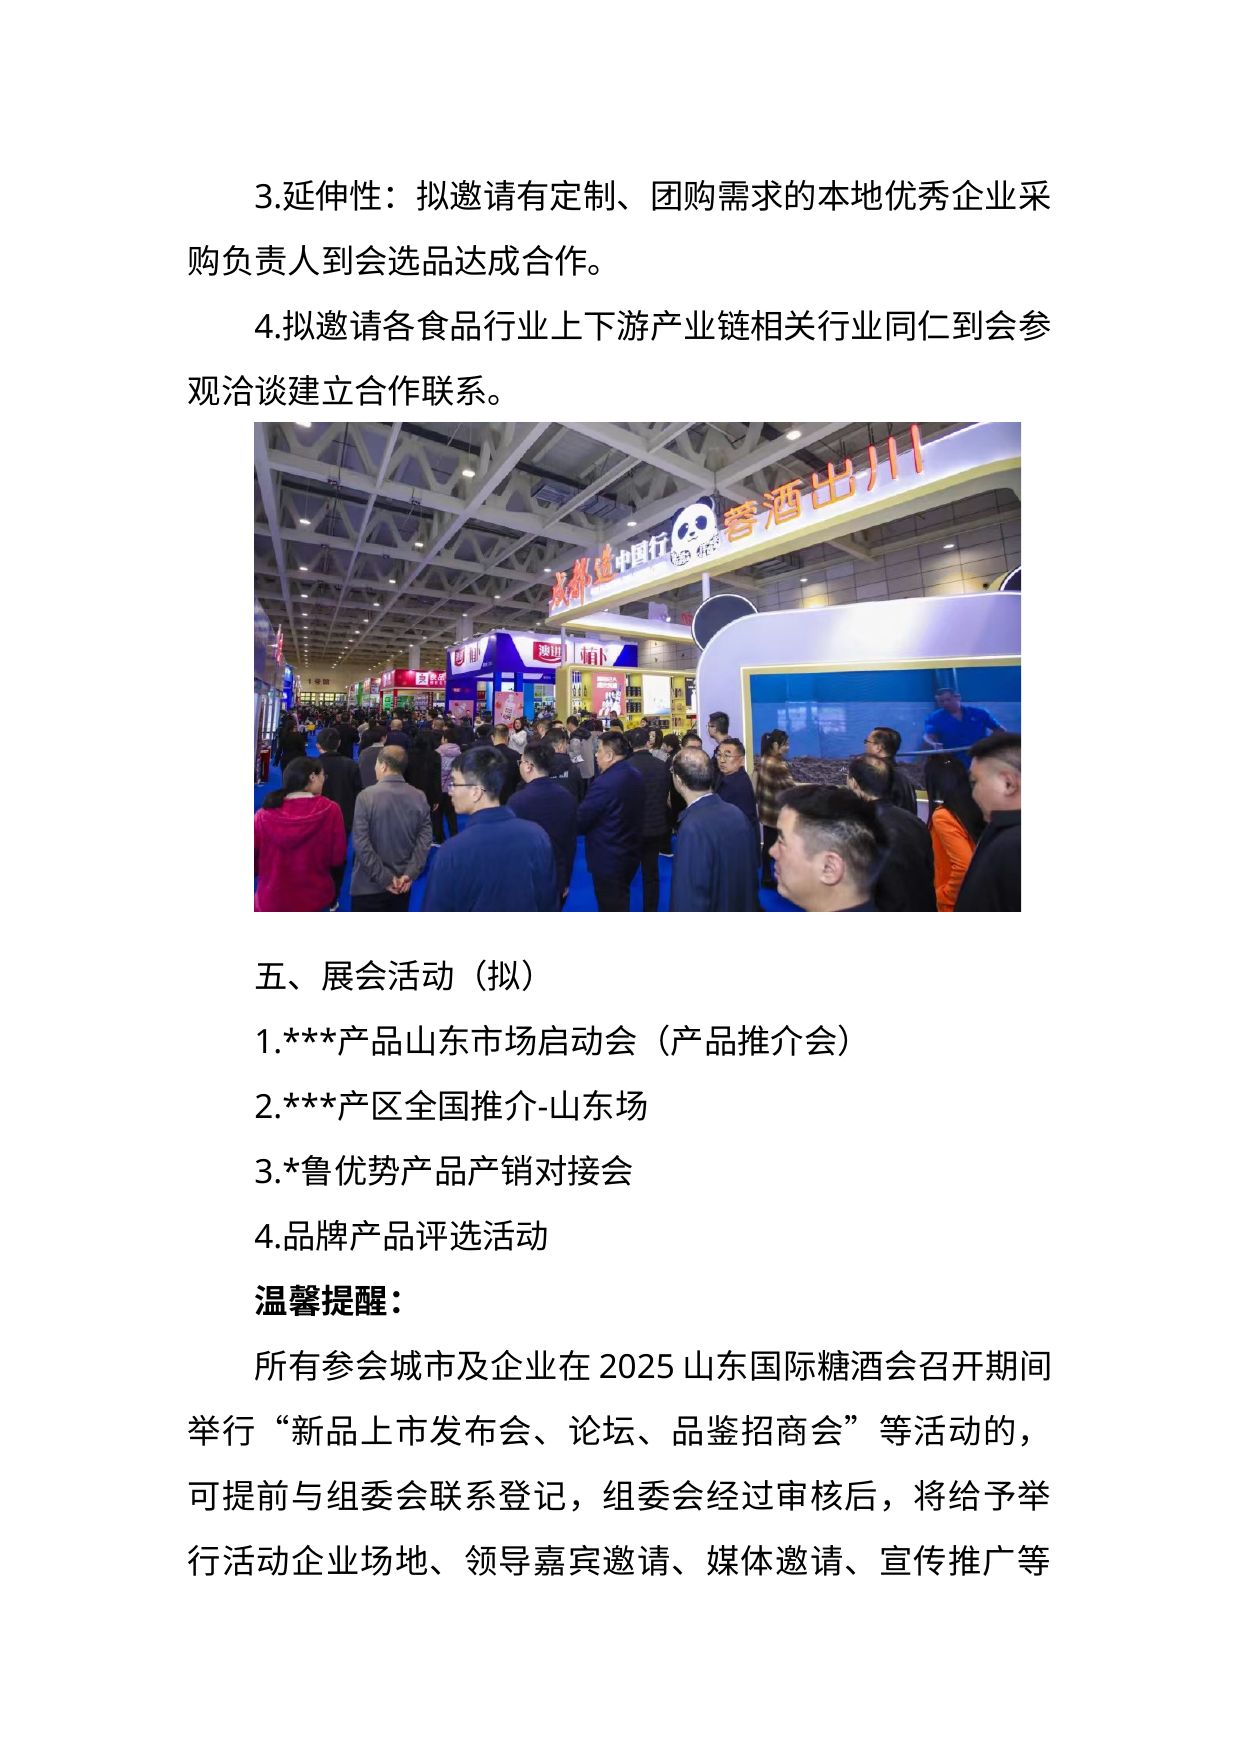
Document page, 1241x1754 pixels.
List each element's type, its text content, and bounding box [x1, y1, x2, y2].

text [187, 1332, 1053, 1592]
text 3.*鲁优势产品产销对接会 [187, 1137, 1053, 1202]
text 1.***产品山东市场启动会（产品推介会） [187, 1007, 1053, 1072]
text 2.***产区全国推介-山东场 [187, 1072, 1053, 1137]
text 4.品牌产品评选活动 [187, 1202, 1053, 1267]
text 温馨提醒： [187, 1267, 1053, 1332]
text 五、展会活动（拟） [187, 942, 1053, 1007]
picture [254, 422, 1022, 912]
text 3.延伸性：拟邀请有定制、团购需求的本地优秀企业采购负责人到会选品达成合作。 [187, 162, 1053, 292]
text 4.拟邀请各食品行业上下游产业链相关行业同仁到会参观洽谈建立合作联系。 [187, 292, 1053, 422]
